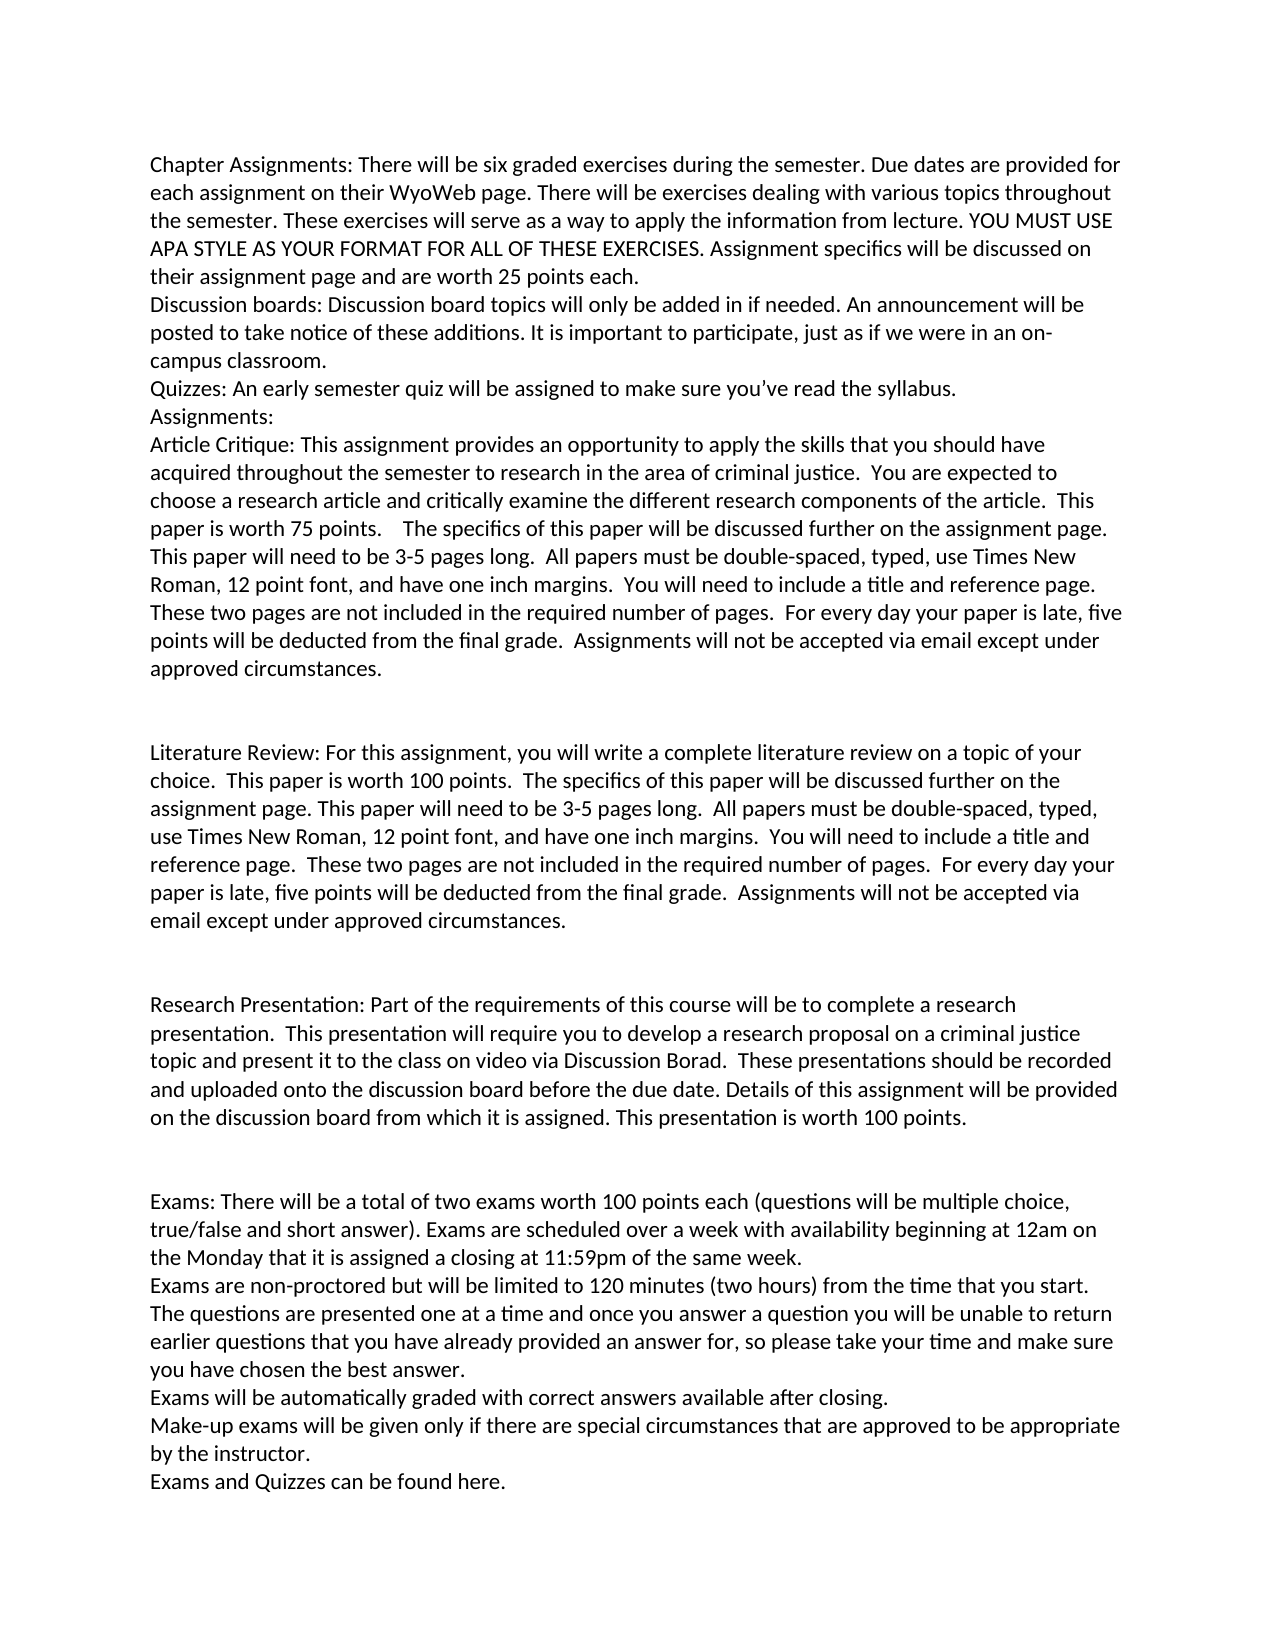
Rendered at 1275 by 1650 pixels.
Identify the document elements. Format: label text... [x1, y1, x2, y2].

text Make-up exams will be given only if there are special circumstances that are approved to be appropriate by the instructor. [150, 1411, 1125, 1467]
text Quizzes: An early semester quiz will be assigned to make sure you’ve read the syllabus. [150, 374, 1125, 402]
text Exams are non-proctored but will be limited to 120 minutes (two hours) from the time that you start. The questions are presented one at a time and once you answer a question you will be unable to return earlier questions that you have already provided an answer for, so please take your time and make sure you have chosen the best answer. [150, 1271, 1125, 1383]
text Chapter Assignments: There will be six graded exercises during the semester. Due dates are provided for each assignment on their WyoWeb page. There will be exercises dealing with various topics throughout the semester. These exercises will serve as a way to apply the information from lecture. YOU MUST USE APA STYLE AS YOUR FORMAT FOR ALL OF THESE EXERCISES. Assignment specifics will be discussed on their assignment page and are worth 25 points each. [150, 150, 1125, 290]
text Research Presentation: Part of the requirements of this course will be to complete a research presentation. This presentation will require you to develop a research proposal on a criminal justice topic and present it to the class on video via Discussion Borad. These presentations should be recorded and uploaded onto the discussion board before the due date. Details of this assignment will be provided on the discussion board from which it is assigned. This presentation is worth 100 points. [150, 991, 1125, 1131]
text Assignments: [150, 402, 1125, 430]
text Discussion boards: Discussion board topics will only be added in if needed. An announcement will be posted to take notice of these additions. It is important to participate, just as if we were in an on-campus classroom. [150, 290, 1125, 374]
text Article Critique: This assignment provides an opportunity to apply the skills that you should have acquired throughout the semester to research in the area of criminal justice. You are expected to choose a research article and critically examine the different research components of the article. This paper is worth 75 points. The specifics of this paper will be discussed further on the assignment page. This paper will need to be 3-5 pages long. All papers must be double-spaced, typed, use Times New Roman, 12 point font, and have one inch margins. You will need to include a title and reference page. These two pages are not included in the required number of pages. For every day your paper is late, five points will be deducted from the final grade. Assignments will not be accepted via email except under approved circumstances. [150, 430, 1125, 682]
text Literature Review: For this assignment, you will write a complete literature review on a topic of your choice. This paper is worth 100 points. The specifics of this paper will be discussed further on the assignment page. This paper will need to be 3-5 pages long. All papers must be double-spaced, typed, use Times New Roman, 12 point font, and have one inch margins. You will need to include a title and reference page. These two pages are not included in the required number of pages. For every day your paper is late, five points will be deducted from the final grade. Assignments will not be accepted via email except under approved circumstances. [150, 738, 1125, 934]
text Exams will be automatically graded with correct answers available after closing. [150, 1383, 1125, 1411]
text Exams: There will be a total of two exams worth 100 points each (questions will be multiple choice, true/false and short answer). Exams are scheduled over a week with availability beginning at 12am on the Monday that it is assigned a closing at 11:59pm of the same week. [150, 1187, 1125, 1271]
text Exams and Quizzes can be found here. [150, 1467, 1125, 1495]
